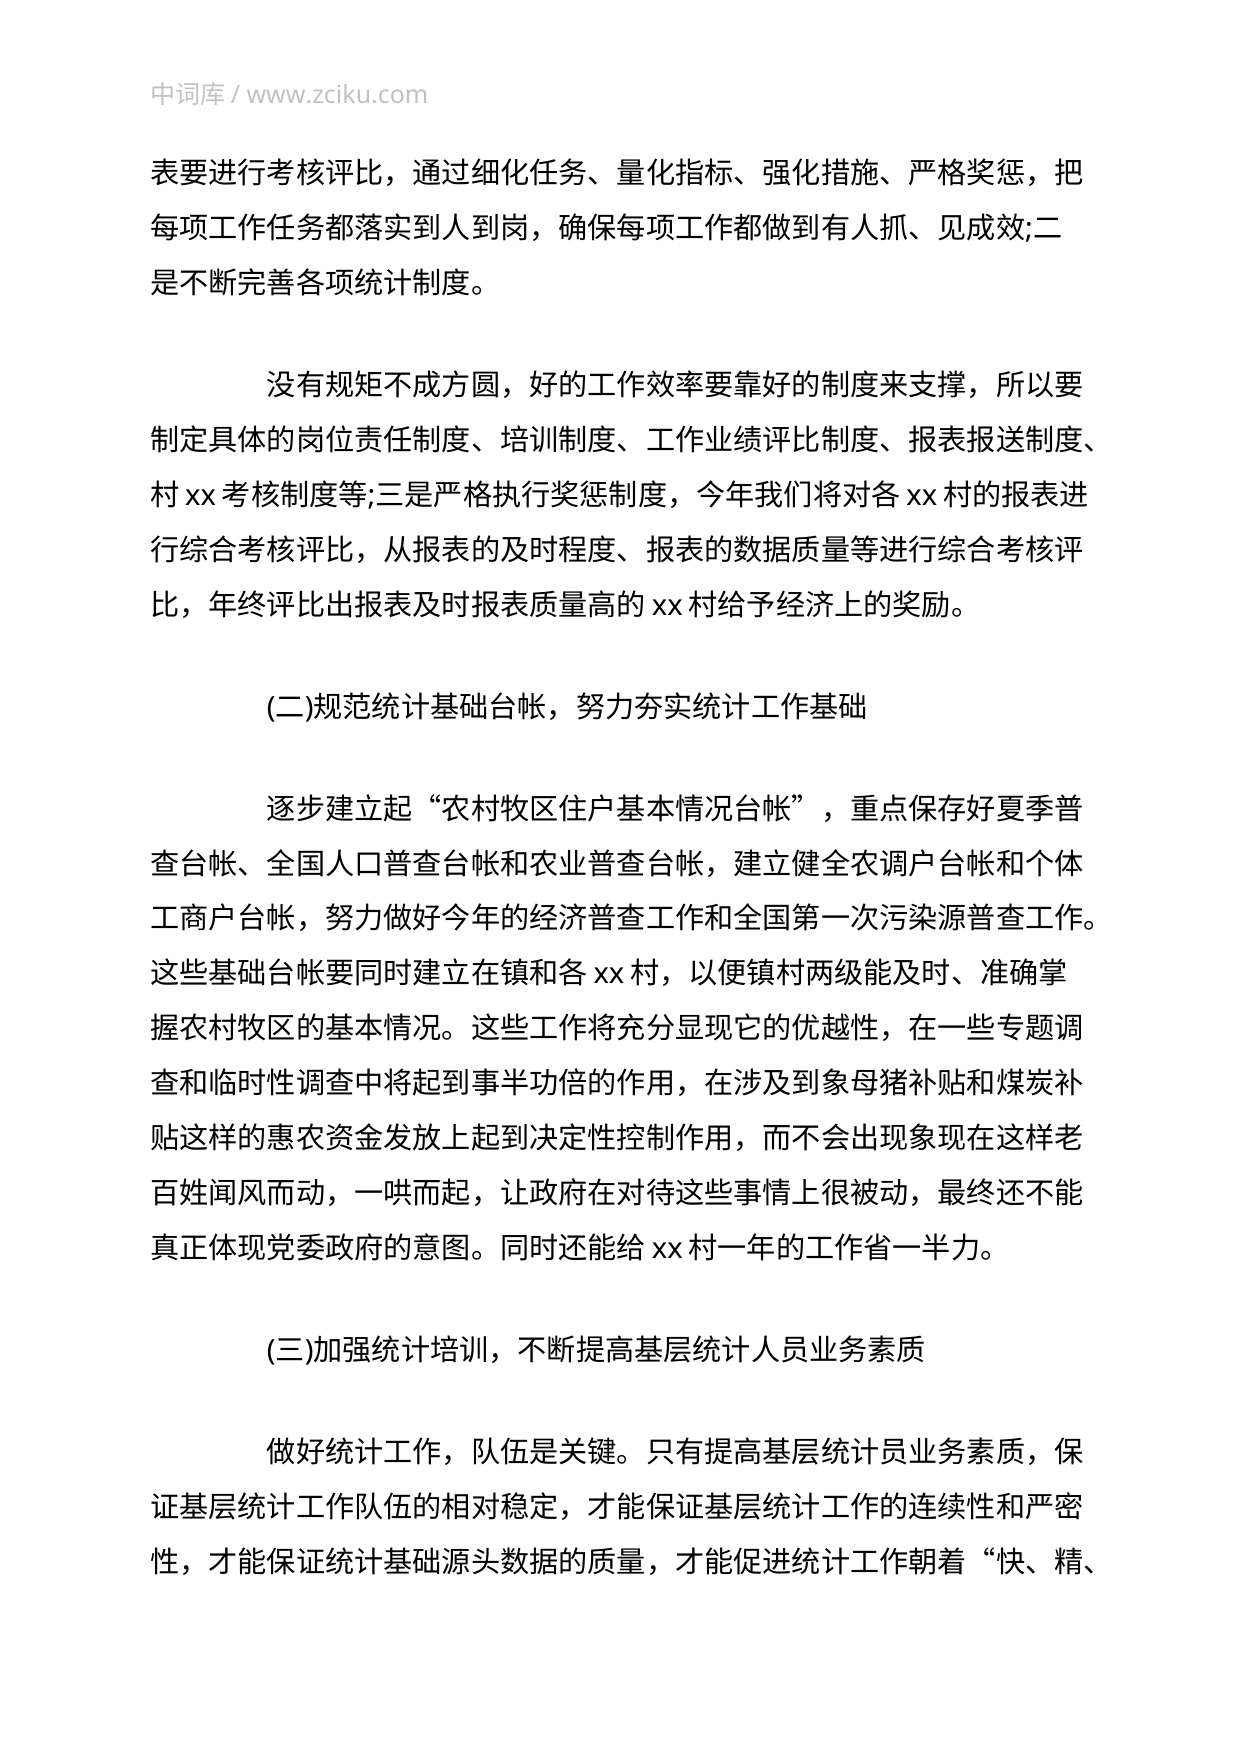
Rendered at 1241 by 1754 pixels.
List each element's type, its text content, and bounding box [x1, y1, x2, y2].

text 没有规矩不成方圆，好的工作效率要靠好的制度来支撑，所以要制定具体的岗位责任制度、培训制度、工作业绩评比制度、报表报送制度、村xx考核制度等;三是严格执行奖惩制度，今年我们将对各xx村的报表进行综合考核评比，从报表的及时程度、报表的数据质量等进行综合考核评比，年终评比出报表及时报表质量高的xx村给予经济上的奖励。 [150, 362, 1090, 624]
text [150, 150, 1090, 302]
text 逐步建立起“农村牧区住户基本情况台帐”，重点保存好夏季普查台帐、全国人口普查台帐和农业普查台帐，建立健全农调户台帐和个体工商户台帐，努力做好今年的经济普查工作和全国第一次污染源普查工作。这些基础台帐要同时建立在镇和各xx村，以便镇村两级能及时、准确掌握农村牧区的基本情况。这些工作将充分显现它的优越性，在一些专题调查和临时性调查中将起到事半功倍的作用，在涉及到象母猪补贴和煤炭补贴这样的惠农资金发放上起到决定性控制作用，而不会出现象现在这样老百姓闻风而动，一哄而起，让政府在对待这些事情上很被动，最终还不能真正体现党委政府的意图。同时还能给xx村一年的工作省一半力。 [150, 785, 1090, 1267]
text (三)加强统计培训，不断提高基层统计人员业务素质 [150, 1327, 1090, 1369]
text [150, 1428, 1090, 1581]
text (二)规范统计基础台帐，努力夯实统计工作基础 [150, 683, 1090, 726]
